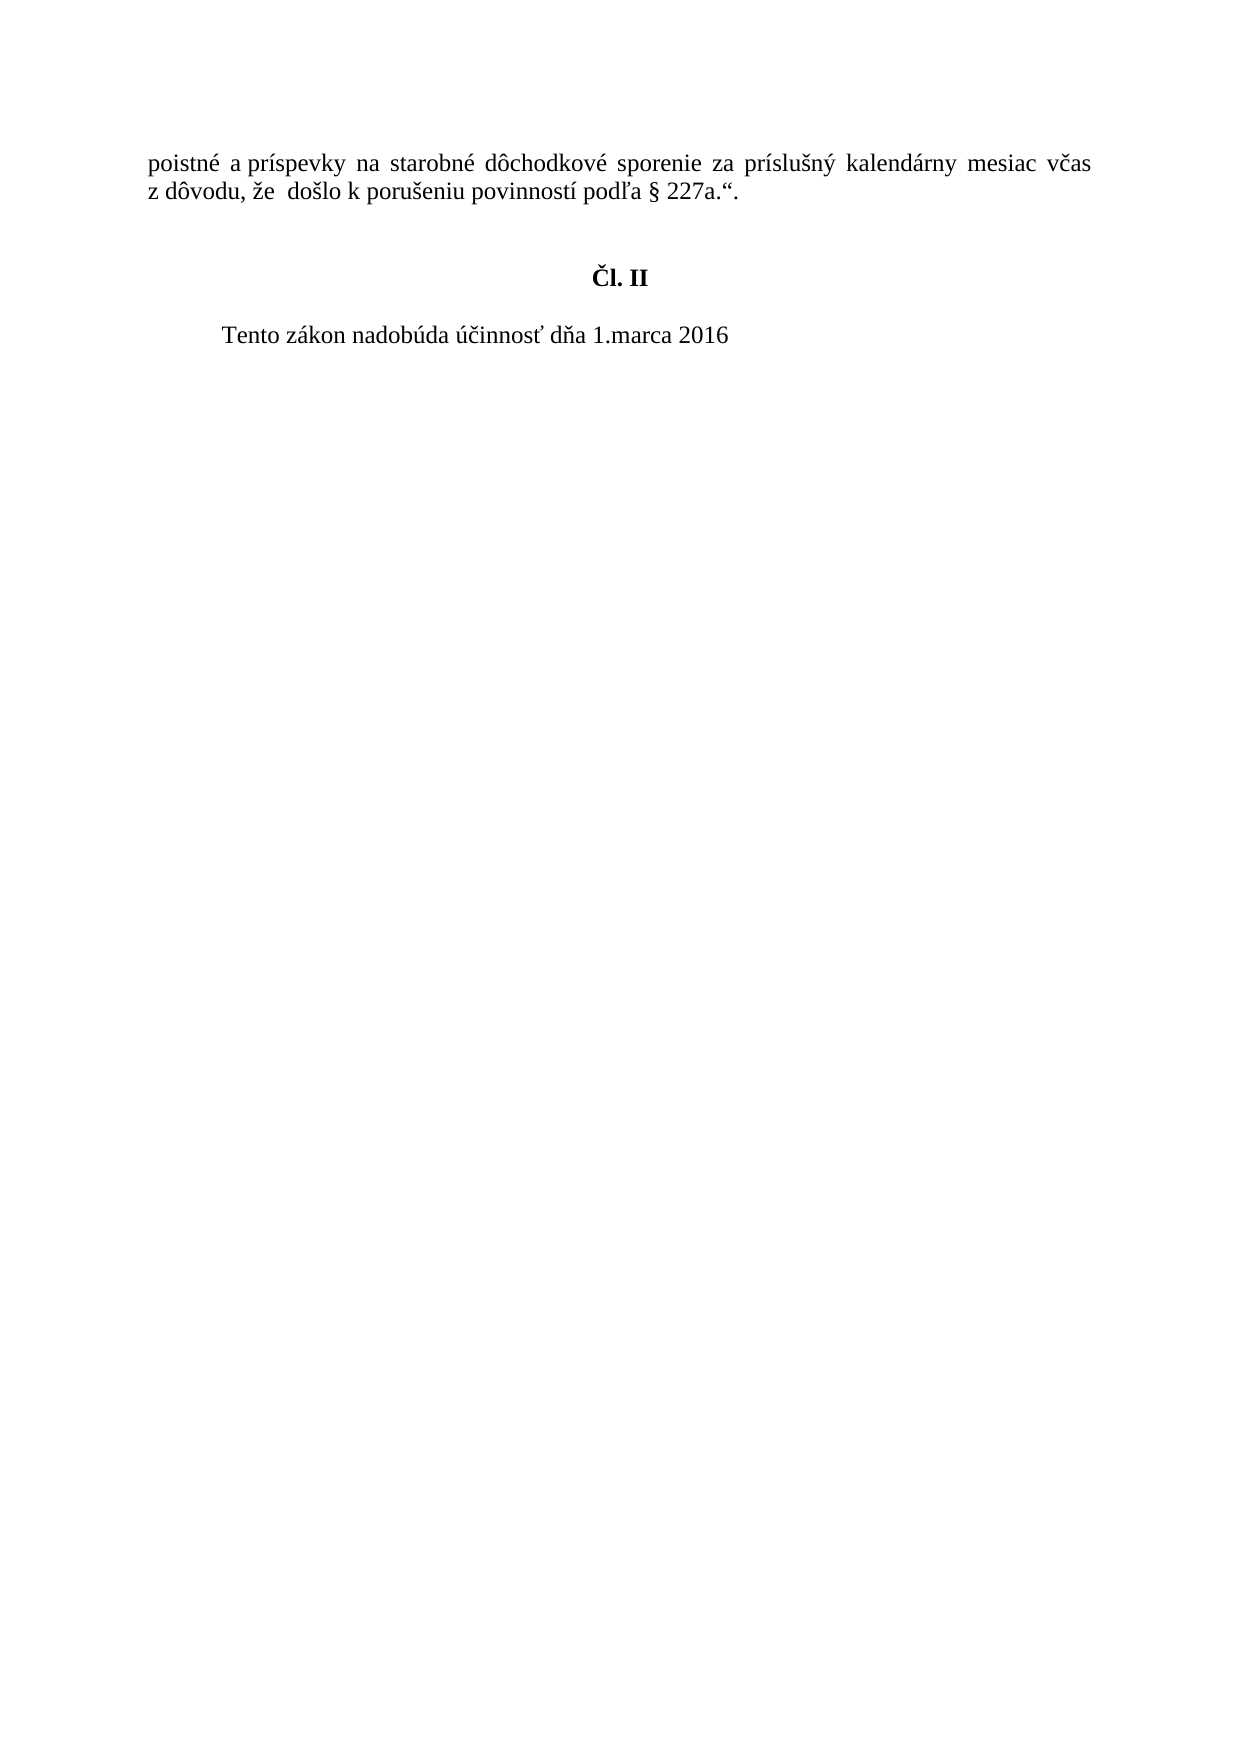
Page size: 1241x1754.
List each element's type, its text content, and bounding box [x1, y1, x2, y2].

text Čl. II [148, 263, 1093, 291]
text Tento zákon nadobúda účinnosť dňa 1.marca 2016 [148, 320, 1093, 349]
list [148, 148, 1093, 205]
